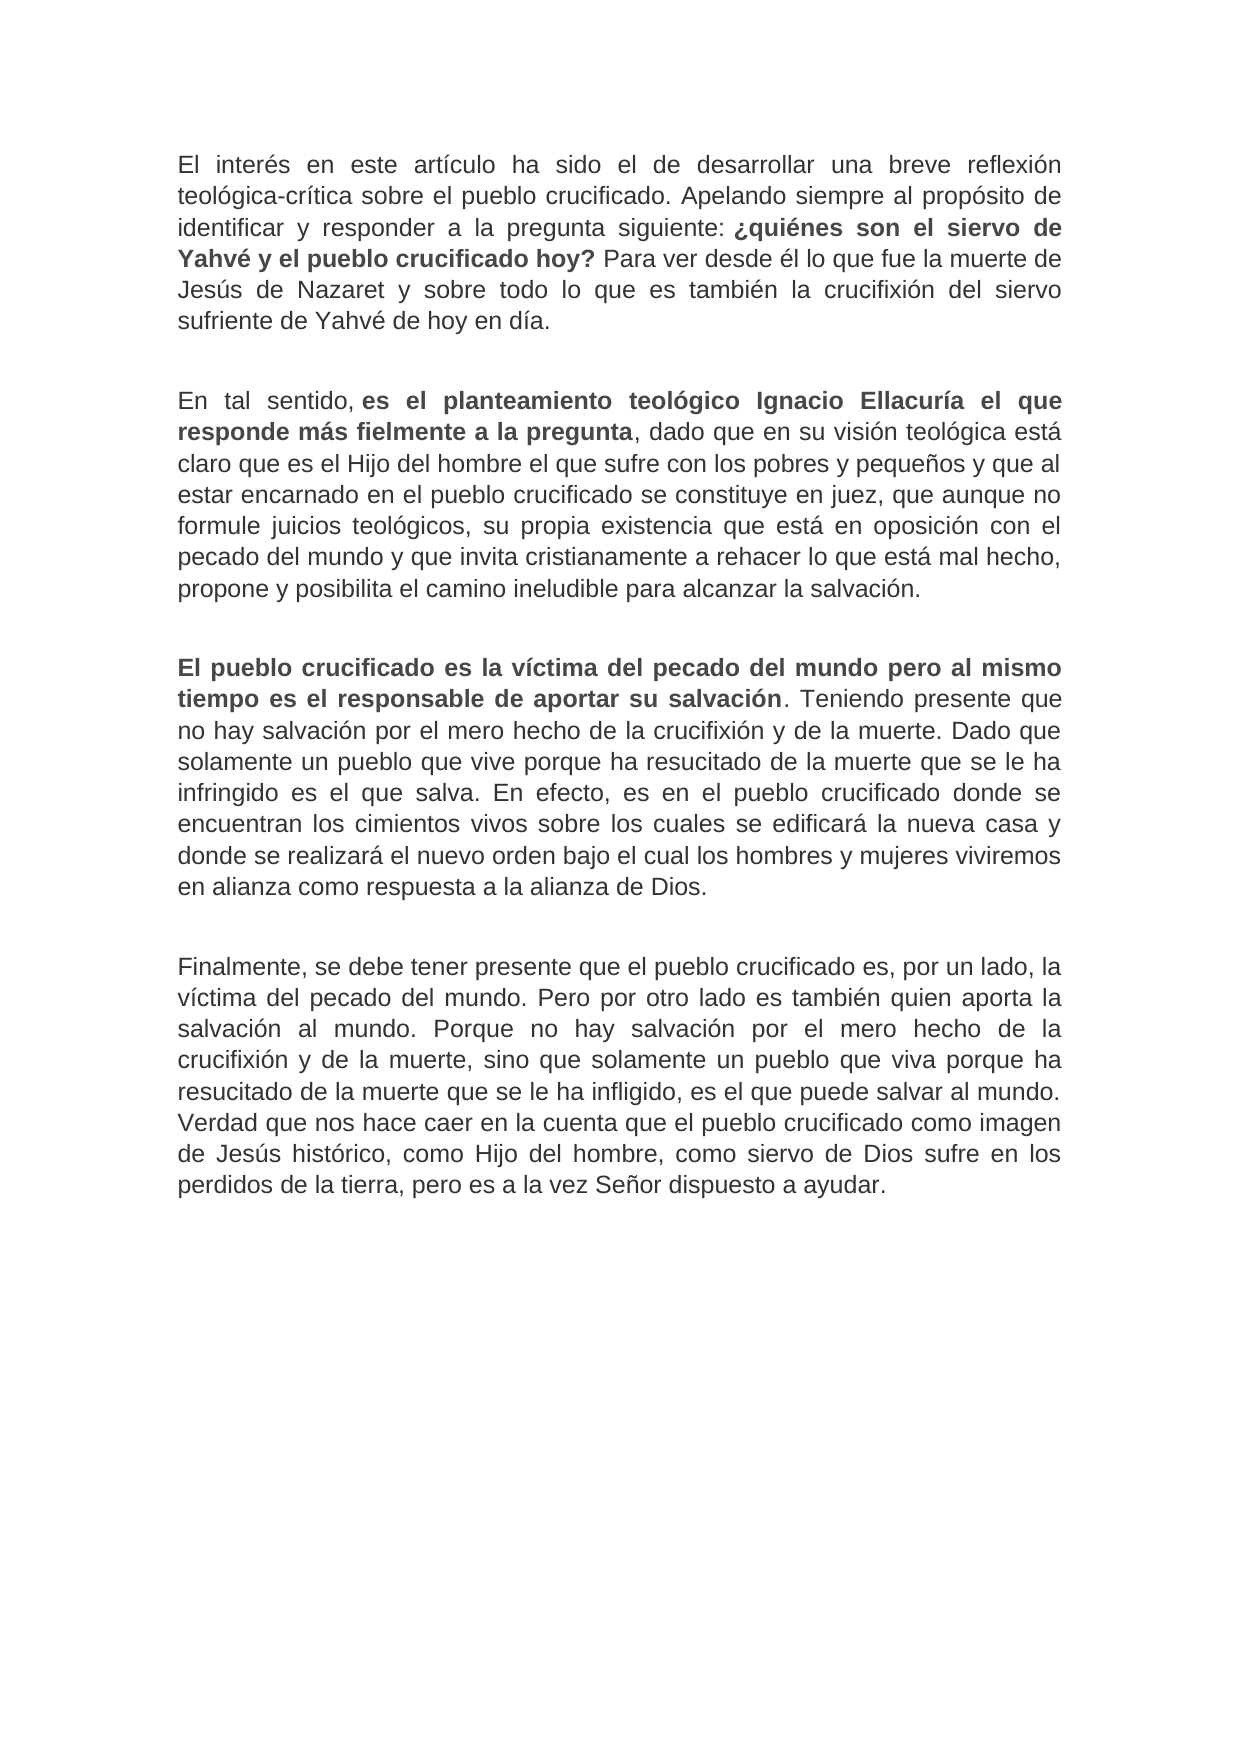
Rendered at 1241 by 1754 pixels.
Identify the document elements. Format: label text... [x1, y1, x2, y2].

text El interés en este artículo ha sido el de desarrollar una breve reflexión teológica-crítica sobre el pueblo crucificado. Apelando siempre al propósito de identificar y responder a la pregunta siguiente: ¿quiénes son el siervo de Yahvé y el pueblo crucificado hoy? Para ver desde él lo que fue la muerte de Jesús de Nazaret y sobre todo lo que es también la crucifixión del siervo sufriente de Yahvé de hoy en día. [177, 148, 1063, 335]
text En tal sentido, es el planteamiento teológico Ignacio Ellacuría el que responde más fielmente a la pregunta, dado que en su visión teológica está claro que es el Hijo del hombre el que sufre con los pobres y pequeños y que al estar encarnado en el pueblo crucificado se constituye en juez, que aunque no formule juicios teológicos, su propia existencia que está en oposición con el pecado del mundo y que invita cristianamente a rehacer lo que está mal hecho, propone y posibilita el camino ineludible para alcanzar la salvación. [177, 383, 1063, 602]
text Finalmente, se debe tener presente que el pueblo crucificado es, por un lado, la víctima del pecado del mundo. Pero por otro lado es también quien aporta la salvación al mundo. Porque no hay salvación por el mero hecho de la crucifixión y de la muerte, sino que solamente un pueblo que viva porque ha resucitado de la muerte que se le ha infligido, es el que puede salvar al mundo. Verdad que nos hace caer en la cuenta que el pueblo crucificado como imagen de Jesús histórico, como Hijo del hombre, como siervo de Dios sufre en los perdidos de la tierra, pero es a la vez Señor dispuesto a ayudar. [177, 949, 1063, 1199]
text El pueblo crucificado es la víctima del pecado del mundo pero al mismo tiempo es el responsable de aportar su salvación. Teniendo presente que no hay salvación por el mero hecho de la crucifixión y de la muerte. Dado que solamente un pueblo que vive porque ha resucitado de la muerte que se le ha infringido es el que salva. En efecto, es en el pueblo crucificado donde se encuentran los cimientos vivos sobre los cuales se edificará la nueva casa y donde se realizará el nuevo orden bajo el cual los hombres y mujeres viviremos en alianza como respuesta a la alianza de Dios. [177, 651, 1063, 901]
